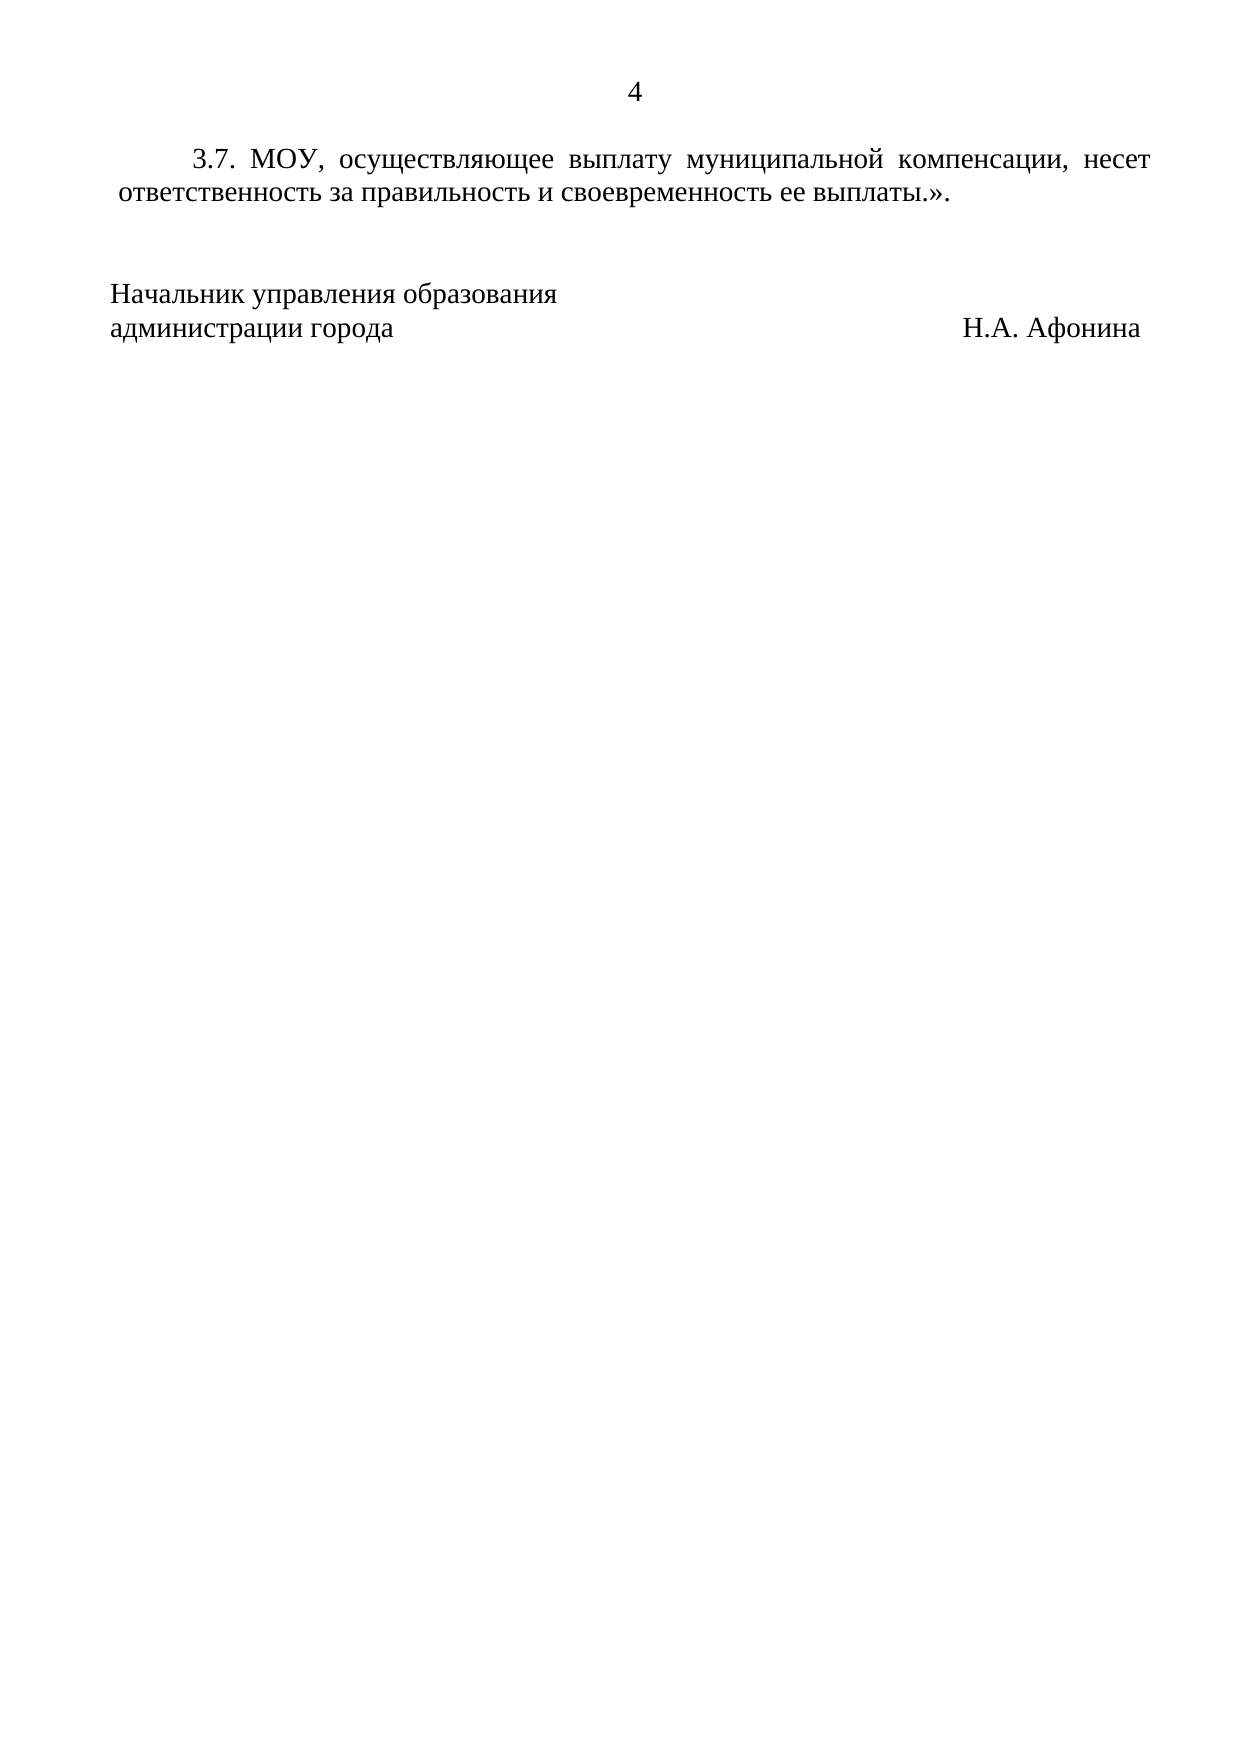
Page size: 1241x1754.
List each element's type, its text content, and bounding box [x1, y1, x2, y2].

text 3.7. МОУ, осуществляющее выплату муниципальной компенсации, несет ответственность за правильность и своевременность ее выплаты.». [118, 141, 1152, 208]
table_header Начальник управления образования администрации города [109, 275, 797, 345]
table_header Н.А. Афонина [797, 275, 1142, 345]
